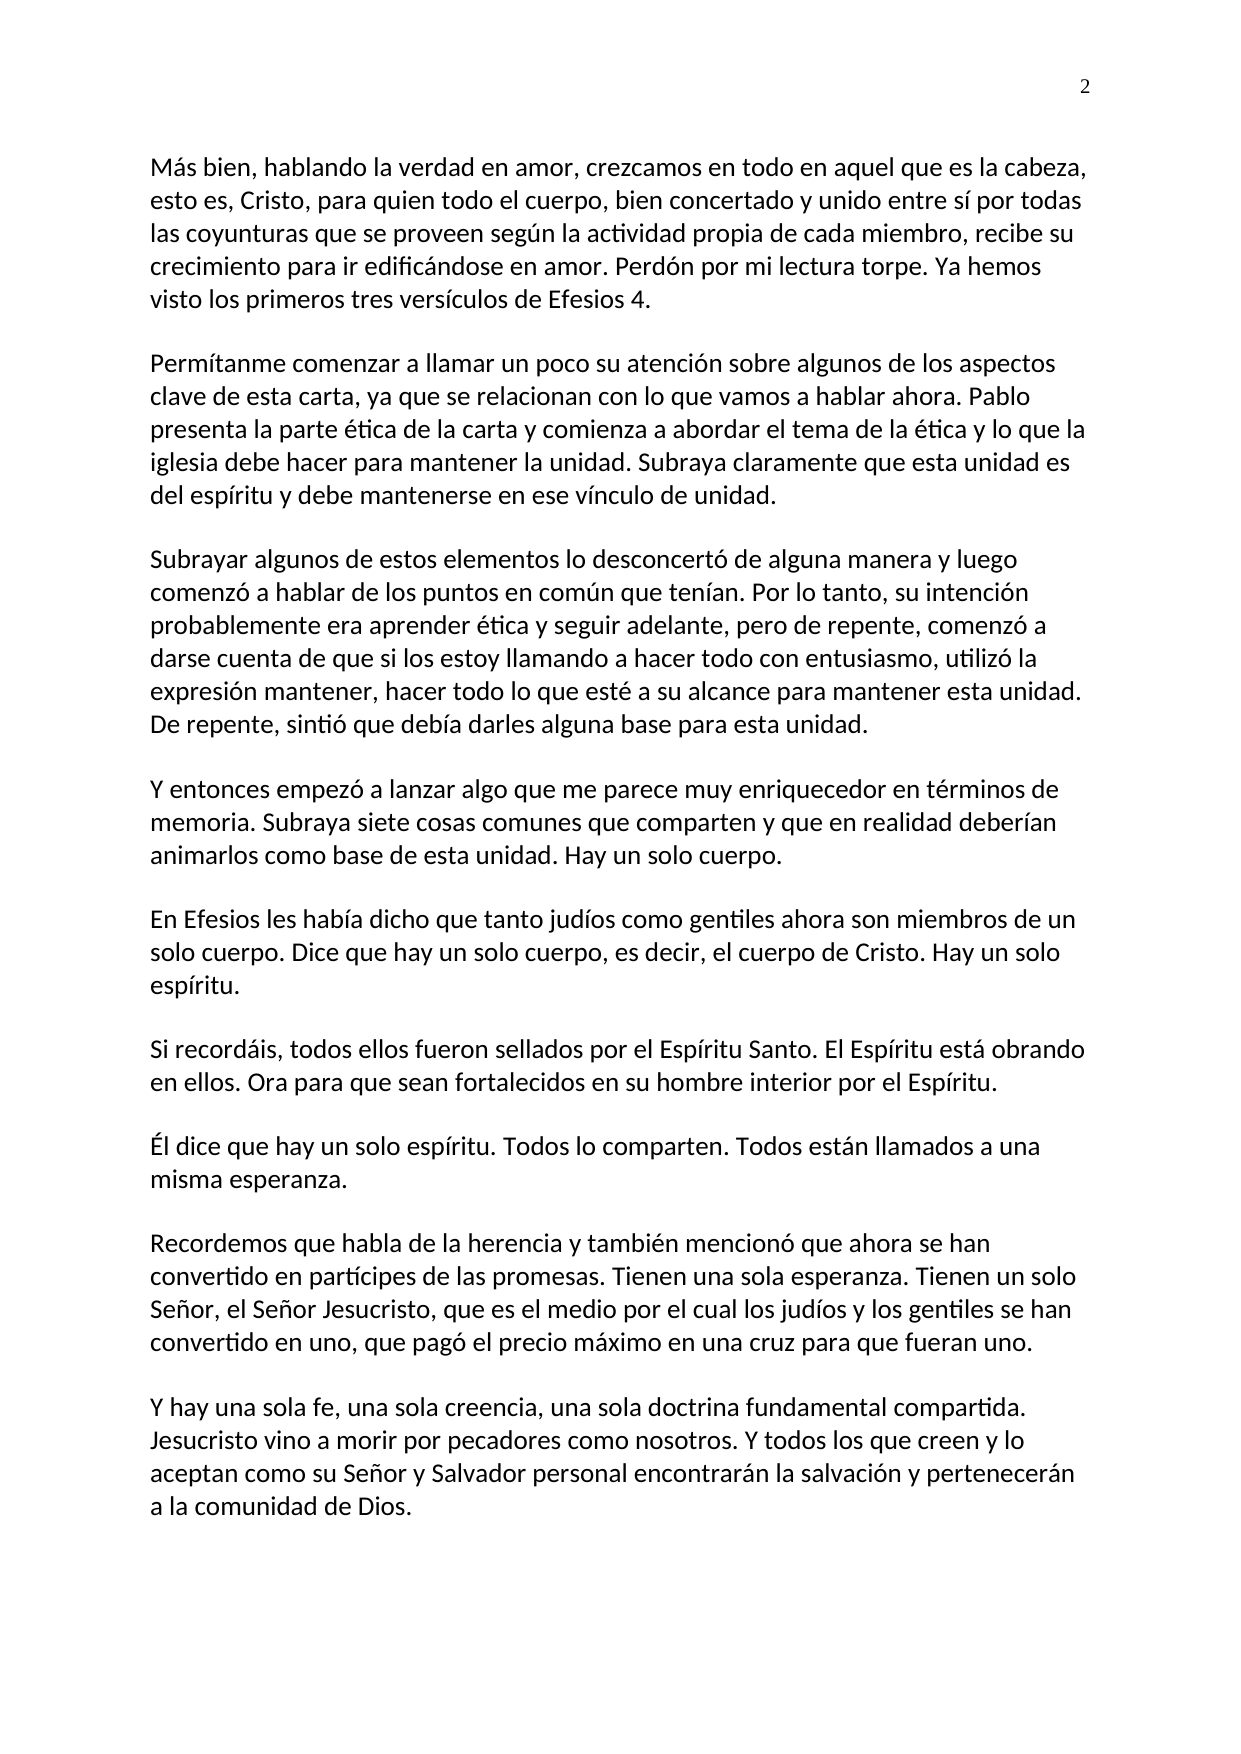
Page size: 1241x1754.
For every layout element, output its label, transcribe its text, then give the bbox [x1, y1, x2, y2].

text Recordemos que habla de la herencia y también mencionó que ahora se han convertido en partícipes de las promesas. Tienen una sola esperanza. Tienen un solo Señor, el Señor Jesucristo, que es el medio por el cual los judíos y los gentiles se han convertido en uno, que pagó el precio máximo en una cruz para que fueran uno. [150, 1227, 1090, 1359]
text Permítanme comenzar a llamar un poco su atención sobre algunos de los aspectos clave de esta carta, ya que se relacionan con lo que vamos a hablar ahora. Pablo presenta la parte ética de la carta y comienza a abordar el tema de la ética y lo que la iglesia debe hacer para mantener la unidad. Subraya claramente que esta unidad es del espíritu y debe mantenerse en ese vínculo de unidad. [150, 346, 1090, 511]
text Y hay una sola fe, una sola creencia, una sola doctrina fundamental compartida. Jesucristo vino a morir por pecadores como nosotros. Y todos los que creen y lo aceptan como su Señor y Salvador personal encontrarán la salvación y pertenecerán a la comunidad de Dios. [150, 1390, 1090, 1522]
text Y entonces empezó a lanzar algo que me parece muy enriquecedor en términos de memoria. Subraya siete cosas comunes que comparten y que en realidad deberían animarlos como base de esta unidad. Hay un solo cuerpo. [150, 772, 1090, 871]
text En Efesios les había dicho que tanto judíos como gentiles ahora son miembros de un solo cuerpo. Dice que hay un solo cuerpo, es decir, el cuerpo de Cristo. Hay un solo espíritu. [150, 902, 1090, 1001]
text Si recordáis, todos ellos fueron sellados por el Espíritu Santo. El Espíritu está obrando en ellos. Ora para que sean fortalecidos en su hombre interior por el Espíritu. [150, 1032, 1090, 1098]
text Más bien, hablando la verdad en amor, crezcamos en todo en aquel que es la cabeza, esto es, Cristo, para quien todo el cuerpo, bien concertado y unido entre sí por todas las coyunturas que se proveen según la actividad propia de cada miembro, recibe su crecimiento para ir edificándose en amor. Perdón por mi lectura torpe. Ya hemos visto los primeros tres versículos de Efesios 4. [150, 150, 1090, 315]
text Subrayar algunos de estos elementos lo desconcertó de alguna manera y luego comenzó a hablar de los puntos en común que tenían. Por lo tanto, su intención probablemente era aprender ética y seguir adelante, pero de repente, comenzó a darse cuenta de que si los estoy llamando a hacer todo con entusiasmo, utilizó la expresión mantener, hacer todo lo que esté a su alcance para mantener esta unidad. De repente, sintió que debía darles alguna base para esta unidad. [150, 542, 1090, 741]
text Él dice que hay un solo espíritu. Todos lo comparten. Todos están llamados a una misma esperanza. [150, 1129, 1090, 1195]
